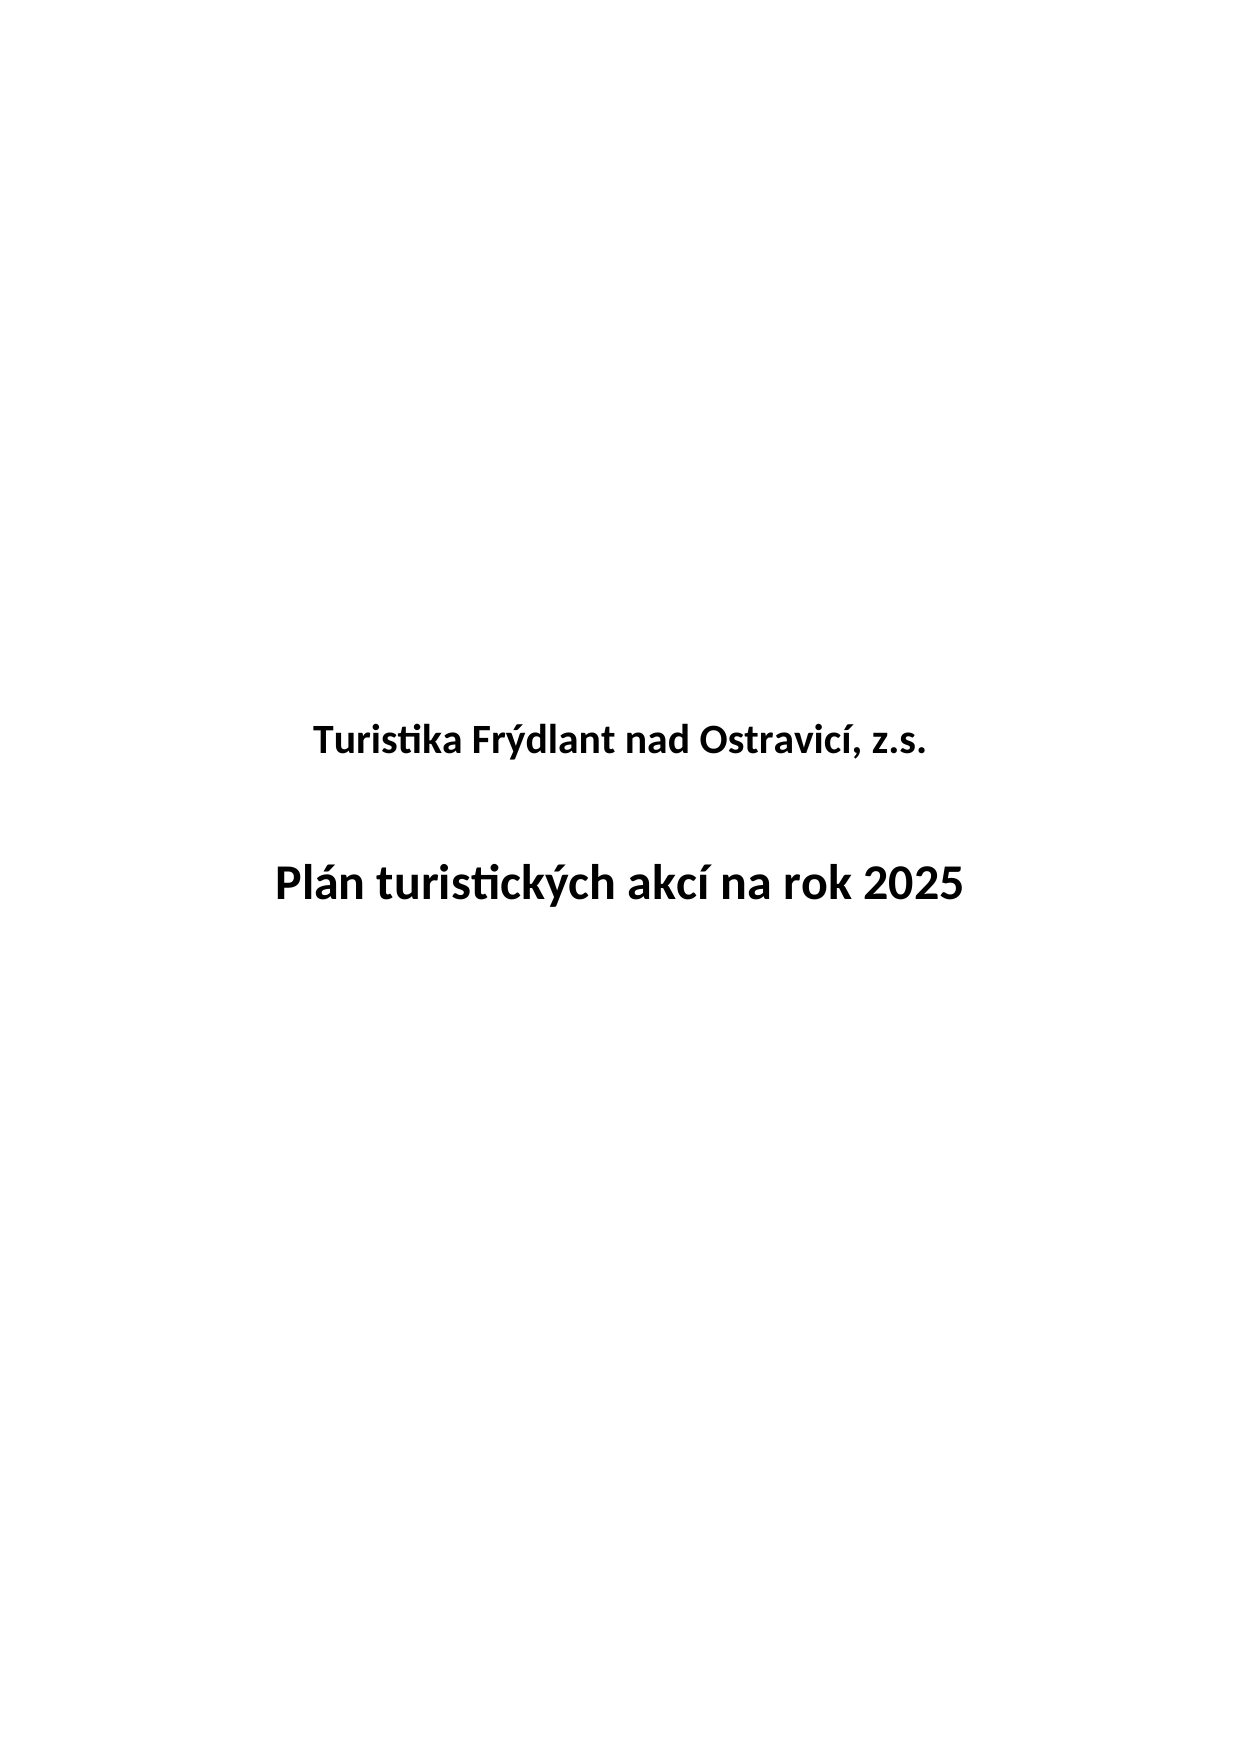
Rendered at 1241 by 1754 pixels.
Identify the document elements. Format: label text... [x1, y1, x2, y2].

text Turistika Frýdlant nad Ostravicí, z.s. [118, 713, 1122, 764]
text Plán turistických akcí na rok 2025 [118, 851, 1122, 912]
